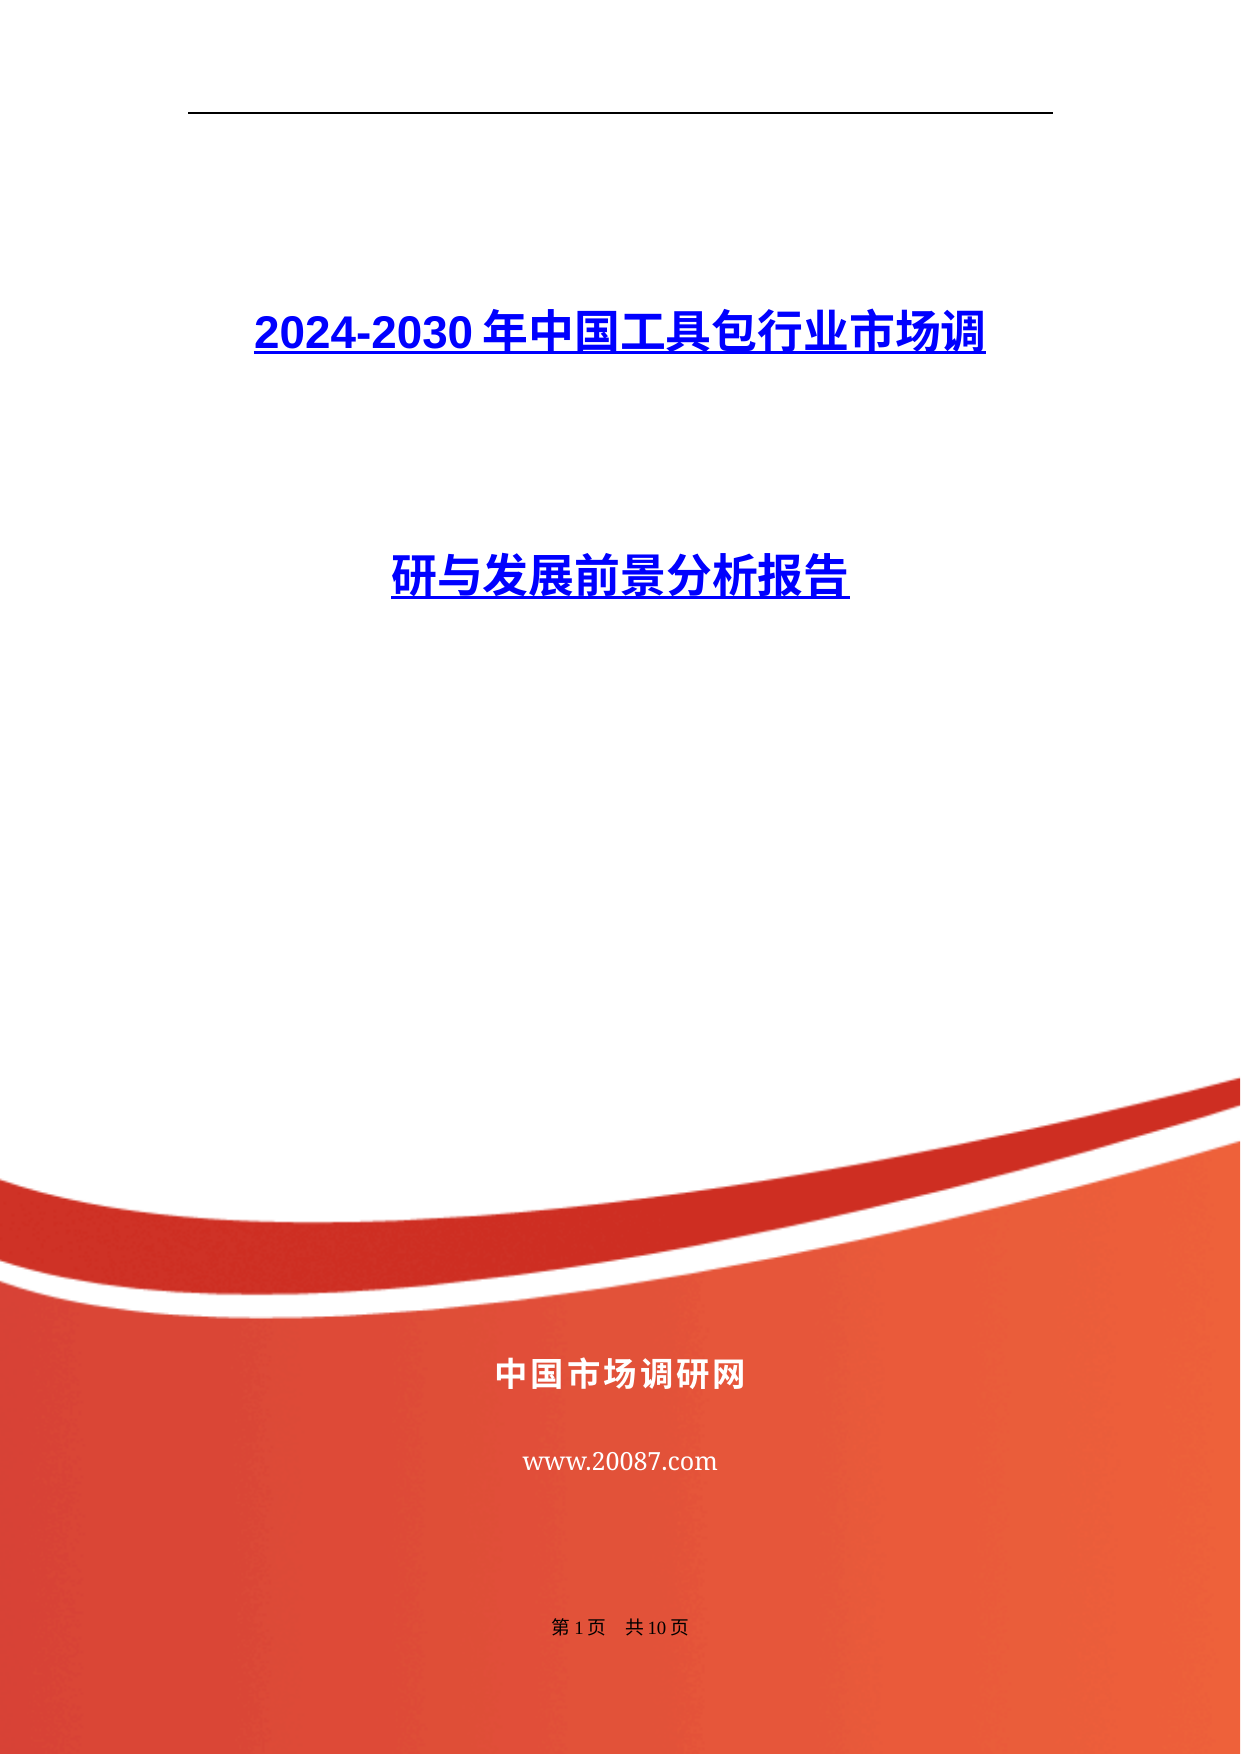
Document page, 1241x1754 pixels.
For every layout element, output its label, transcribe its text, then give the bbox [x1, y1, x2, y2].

subtitle 中国市场调研网 [187, 1339, 1053, 1404]
text www.20087.com [187, 1428, 1053, 1493]
picture [0, 1006, 1241, 1754]
table_header 2024-2030年中国工具包行业市场调研与发展前景分析报告 [188, 207, 1053, 773]
